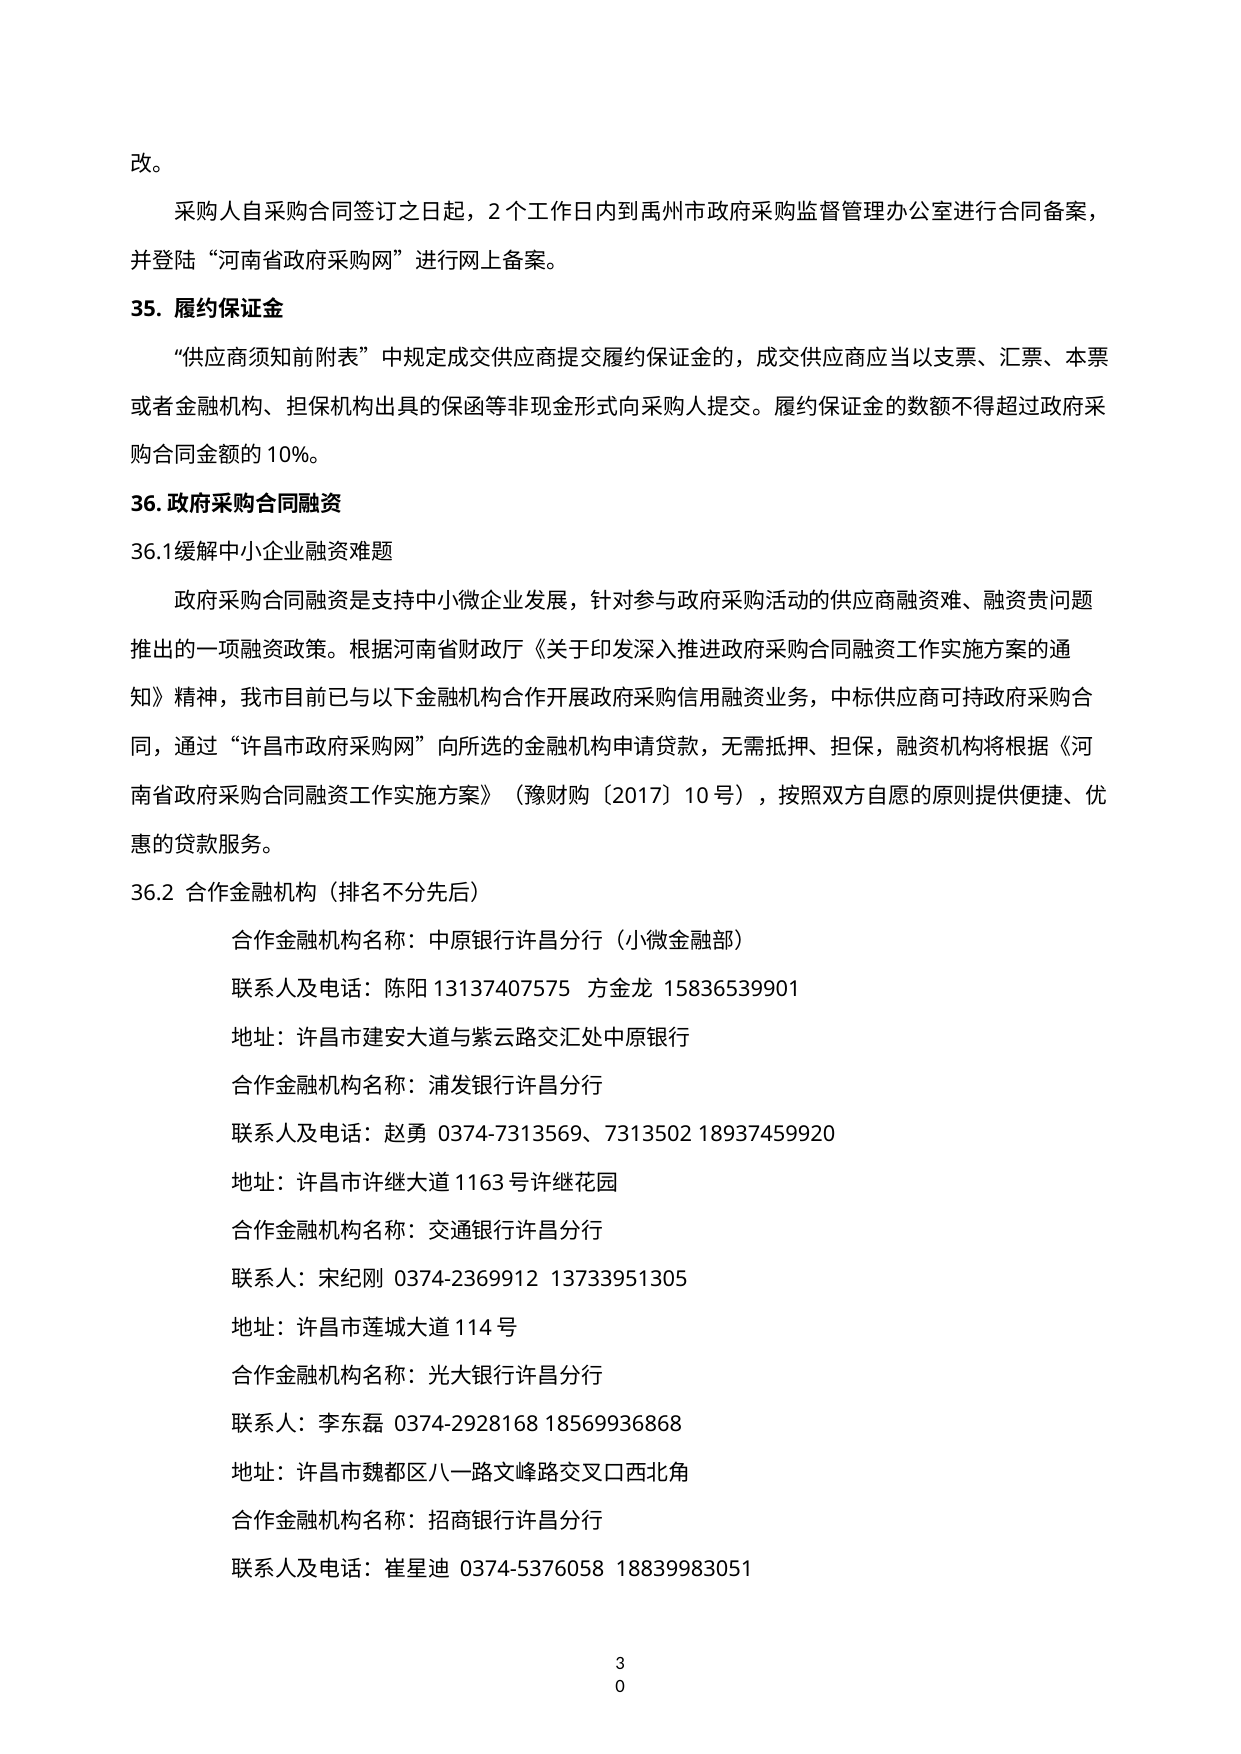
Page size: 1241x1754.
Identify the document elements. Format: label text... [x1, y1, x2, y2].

text 地址：许昌市魏都区八一路文峰路交叉口西北角 [231, 1454, 1110, 1487]
text 地址：许昌市许继大道1163号许继花园 [231, 1164, 1110, 1197]
text 采购人自采购合同签订之日起，2个工作日内到禹州市政府采购监督管理办公室进行合同备案，并登陆“河南省政府采购网”进行网上备案。 [131, 194, 1110, 275]
list 履约保证金 [131, 291, 1110, 324]
text 联系人及电话：赵勇 0374-7313569、7313502 18937459920 [231, 1116, 1110, 1149]
text 地址：许昌市莲城大道114号 [231, 1309, 1110, 1342]
text 联系人及电话：陈阳 13137407575 方金龙 15836539901 [231, 971, 1110, 1004]
text 36.2 合作金融机构（排名不分先后） [131, 874, 1110, 907]
text 政府采购合同融资是支持中小微企业发展，针对参与政府采购活动的供应商融资难、融资贵问题推出的一项融资政策。根据河南省财政厅《关于印发深入推进政府采购合同融资工作实施方案的通知》精神，我市目前已与以下金融机构合作开展政府采购信用融资业务，中标供应商可持政府采购合同，通过“许昌市政府采购网”向所选的金融机构申请贷款，无需抵押、担保，融资机构将根据《河南省政府采购合同融资工作实施方案》（豫财购〔2017〕10号），按照双方自愿的原则提供便捷、优惠的贷款服务。 [131, 582, 1110, 859]
text 合作金融机构名称：招商银行许昌分行 [231, 1503, 1110, 1535]
list 缓解中小企业融资难题 [131, 534, 1110, 567]
text 联系人：宋纪刚 0374-2369912 13733951305 [231, 1261, 1110, 1294]
text 联系人及电话：崔星迪 0374-5376058 18839983051 [231, 1551, 1110, 1584]
list “供应商须知前附表”中规定成交供应商提交履约保证金的，成交供应商应当以支票、汇票、本票或者金融机构、担保机构出具的保函等非现金形式向采购人提交。履约保证金的数额不得超过政府采购合同金额的10%。 36. 政府采购合同融资 [131, 339, 1110, 518]
text 合作金融机构名称：中原银行许昌分行（小微金融部） [231, 923, 1110, 955]
text 地址：许昌市建安大道与紫云路交汇处中原银行 [231, 1019, 1110, 1052]
text 合作金融机构名称：光大银行许昌分行 [231, 1358, 1110, 1390]
text 合作金融机构名称：浦发银行许昌分行 [231, 1068, 1110, 1100]
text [131, 146, 1110, 178]
text 合作金融机构名称：交通银行许昌分行 [231, 1213, 1110, 1245]
text 联系人：李东磊 0374-2928168 18569936868 [231, 1406, 1110, 1439]
